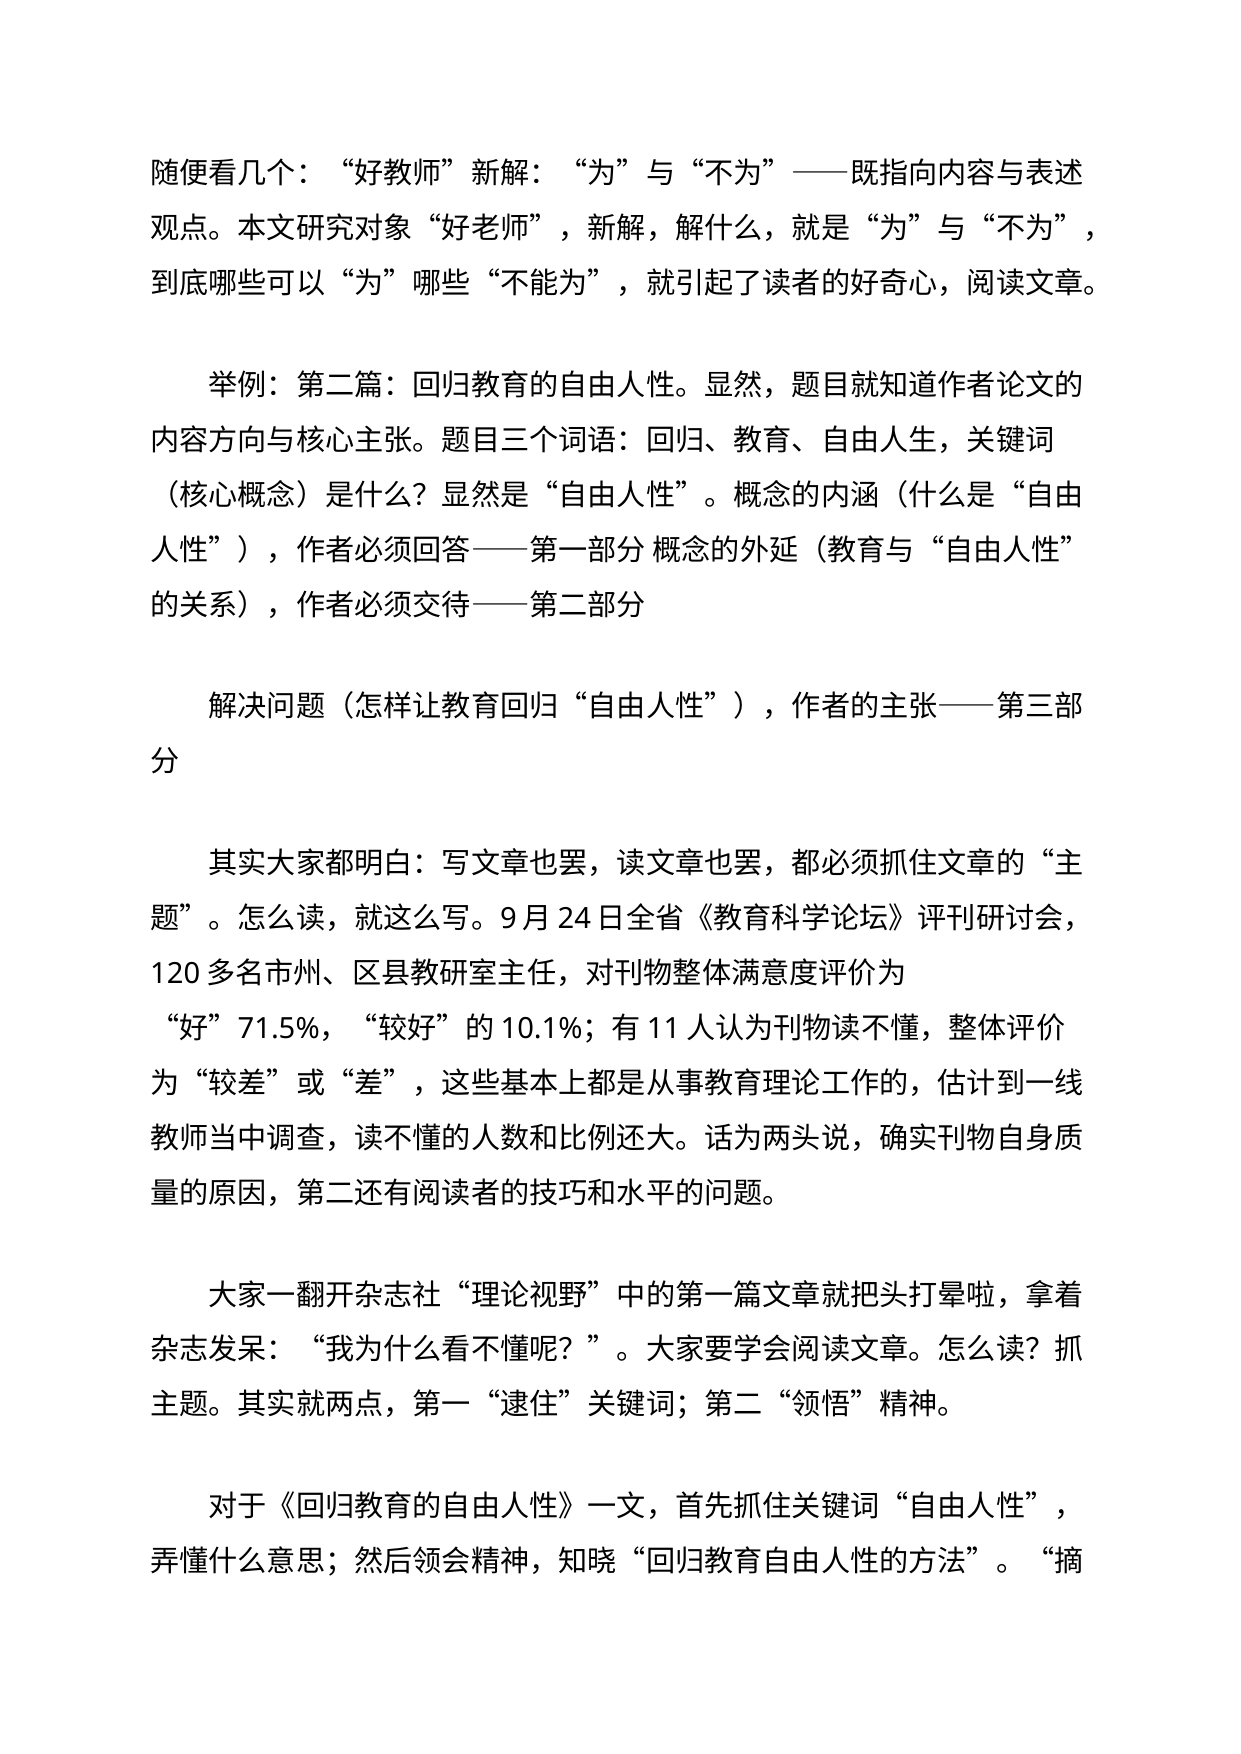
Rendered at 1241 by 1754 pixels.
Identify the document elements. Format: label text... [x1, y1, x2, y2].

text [150, 1483, 1090, 1580]
text 大家一翻开杂志社“理论视野”中的第一篇文章就把头打晕啦，拿着杂志发呆：“我为什么看不懂呢？”。大家要学会阅读文章。怎么读？抓主题。其实就两点，第一“逮住”关键词；第二“领悟”精神。 [150, 1271, 1090, 1423]
text 举例：第二篇：回归教育的自由人性。显然，题目就知道作者论文的内容方向与核心主张。题目三个词语：回归、教育、自由人生，关键词（核心概念）是什么？显然是“自由人性”。概念的内涵（什么是“自由人性”），作者必须回答——第一部分 概念的外延（教育与“自由人性”的关系），作者必须交待——第二部分 [150, 362, 1090, 623]
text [150, 150, 1090, 302]
text 其实大家都明白：写文章也罢，读文章也罢，都必须抓住文章的“主题”。怎么读，就这么写。9月24日全省《教育科学论坛》评刊研讨会，120多名市州、区县教研室主任，对刊物整体满意度评价为“好”71.5%，“较好”的10.1%；有11人认为刊物读不懂，整体评价为“较差”或“差”，这些基本上都是从事教育理论工作的，估计到一线教师当中调查，读不懂的人数和比例还大。话为两头说，确实刊物自身质量的原因，第二还有阅读者的技巧和水平的问题。 [150, 839, 1090, 1212]
text 解决问题（怎样让教育回归“自由人性”），作者的主张——第三部分 [150, 683, 1090, 780]
